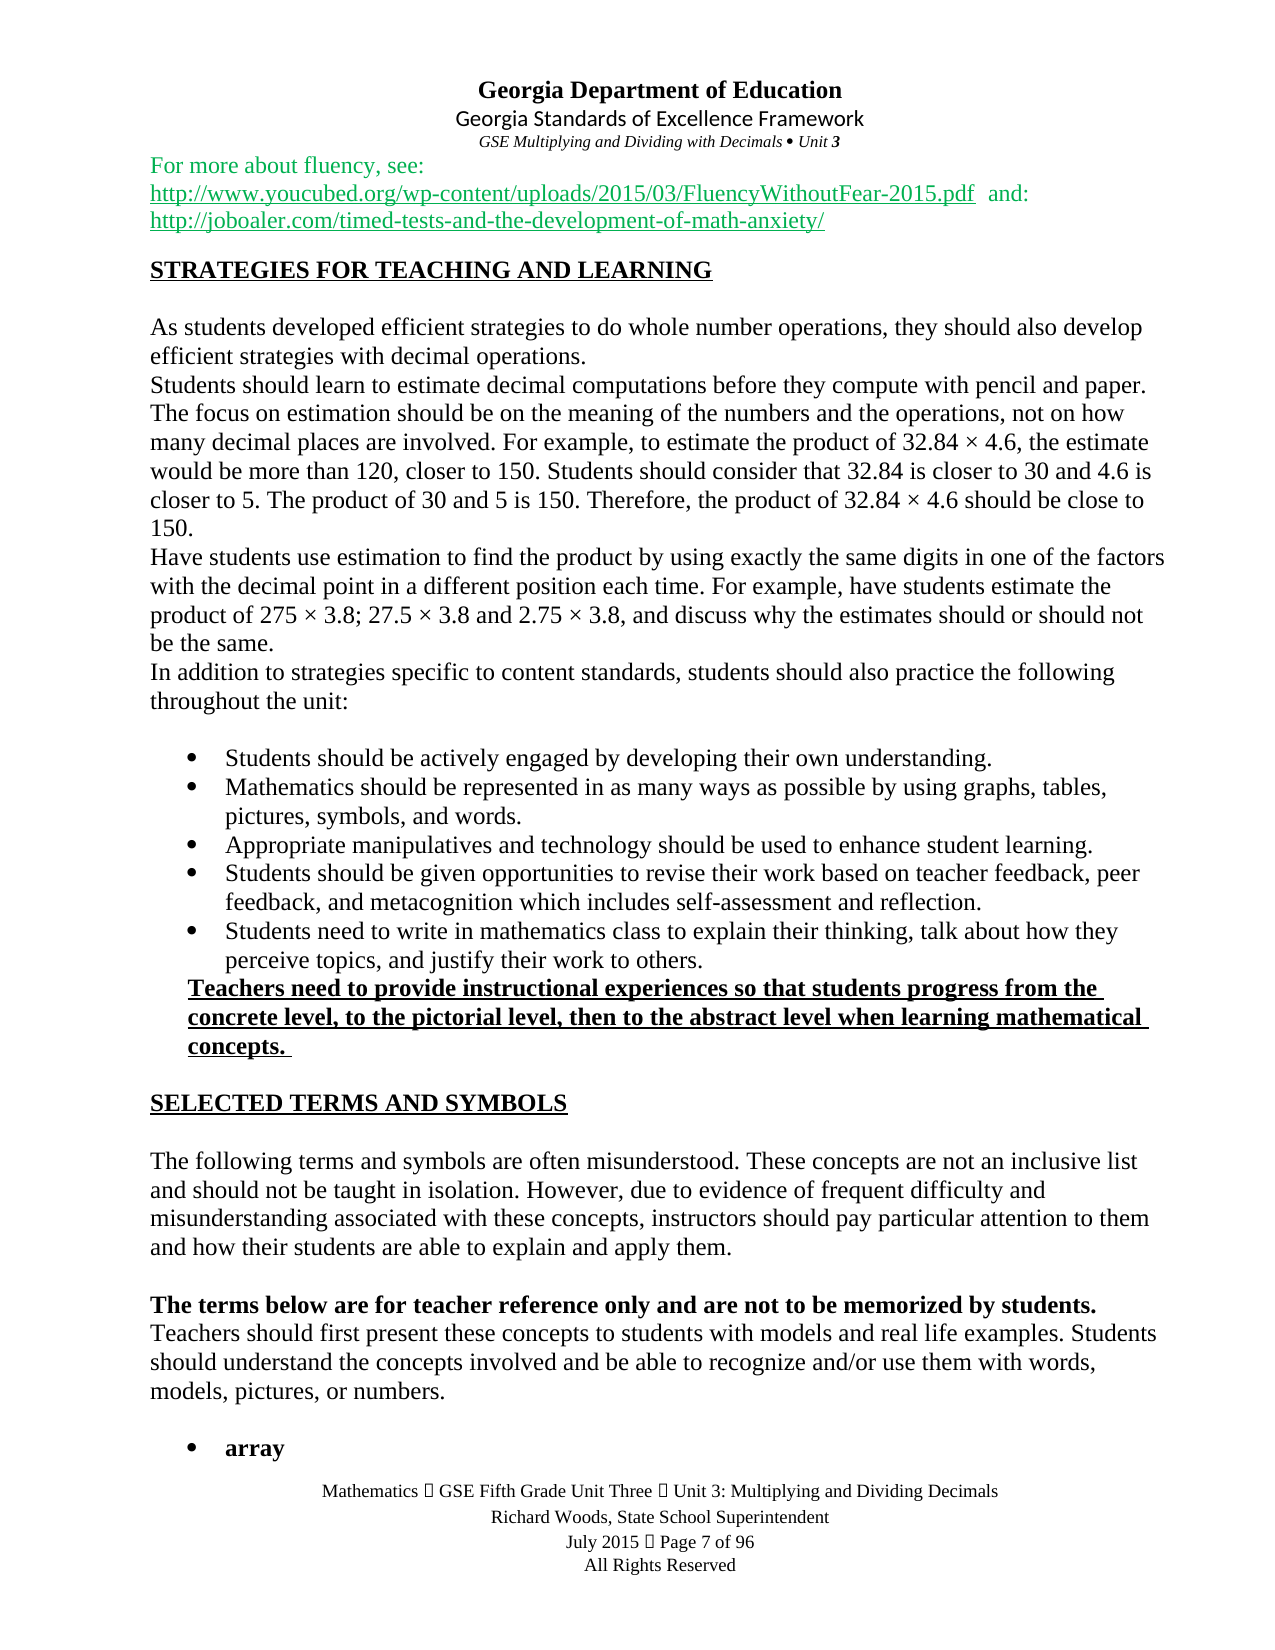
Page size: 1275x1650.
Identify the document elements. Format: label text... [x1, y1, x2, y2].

text Have students use estimation to find the product by using exactly the same digits in one of the factors with the decimal point in a different position each time. For example, have students estimate the product of 275 × 3.8; 27.5 × 3.8 and 2.75 × 3.8, and discuss why the estimates should or should not be the same. [150, 542, 1170, 657]
text As students developed efficient strategies to do whole number operations, they should also develop efficient strategies with decimal operations. [150, 312, 1170, 370]
list Students should be actively engaged by developing their own understanding. [187, 743, 1170, 772]
text In addition to strategies specific to content standards, students should also practice the following throughout the unit: [150, 657, 1170, 715]
text SELECTED TERMS AND SYMBOLS [150, 1088, 1170, 1117]
text Teachers need to provide instructional experiences so that students progress from the concrete level, to the pictorial level, then to the abstract level when learning mathematical concepts. [187, 973, 1170, 1060]
text The following terms and symbols are often misunderstood. These concepts are not an inclusive list and should not be taught in isolation. However, due to evidence of frequent difficulty and misunderstanding associated with these concepts, instructors should pay particular attention to them and how their students are able to explain and apply them. [150, 1146, 1170, 1261]
text The terms below are for teacher reference only and are not to be memorized by students. Teachers should first present these concepts to students with models and real life examples. Students should understand the concepts involved and be able to recognize and/or use them with words, models, pictures, or numbers. [150, 1290, 1170, 1405]
text STRATEGIES FOR TEACHING LEARNING [150, 255, 1170, 283]
list Students need to write in mathematics class to explain their thinking, talk about how they perceive topics, and justify their work to others. [187, 916, 1170, 973]
list Appropriate manipulatives and technology should be used to enhance student learning. [187, 830, 1170, 858]
text For more about fluency, see: http://www.youcubed.org/wp-content/uploads/2015/03/FluencyWithoutFear-2015.pdf and: http://joboaler.com/timed-tests-and-the-development-of-math-anxiety/ [150, 151, 1170, 234]
text Students should learn to estimate decimal computations before they compute with pencil and paper. The focus on estimation should be on the meaning of the numbers and the operations, not on how many decimal places are involved. For example, to estimate the product of 32.84 × 4.6, the estimate would be more than 120, closer to 150. Students should consider that 32.84 is closer to 30 and 4.6 is closer to 5. The product of 30 and 5 is 150. Therefore, the product of 32.84 × 4.6 should be close to 150. [150, 370, 1170, 542]
list Students should be given opportunities to revise their work based on teacher feedback, peer feedback, and metacognition which includes self-assessment and reflection. [187, 858, 1170, 916]
list Mathematics should be represented in as many ways as possible by using graphs, tables, pictures, symbols, and words. [187, 772, 1170, 830]
list array [187, 1433, 1170, 1462]
